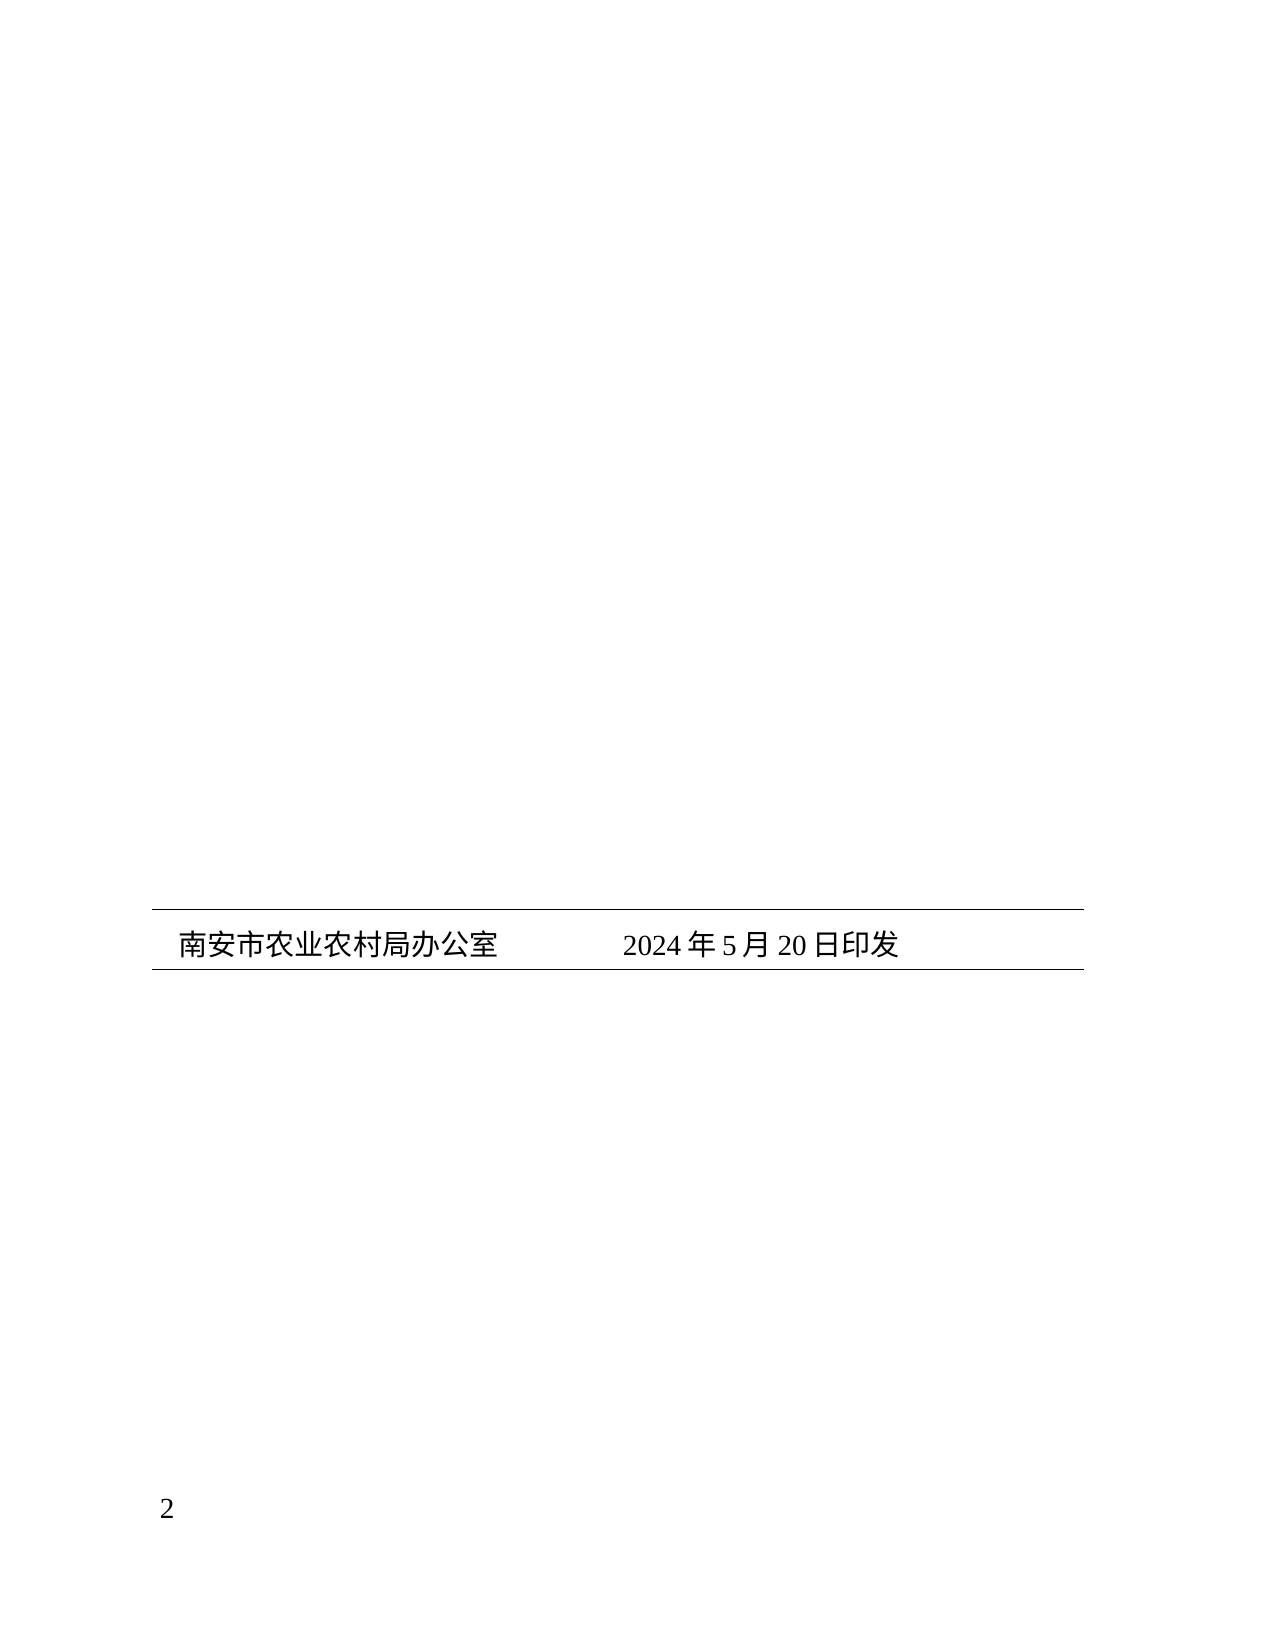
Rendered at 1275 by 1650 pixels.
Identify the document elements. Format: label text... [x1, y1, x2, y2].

table_header 南安市农业农村局办公室 2024年5月20日印发 [152, 910, 1084, 968]
